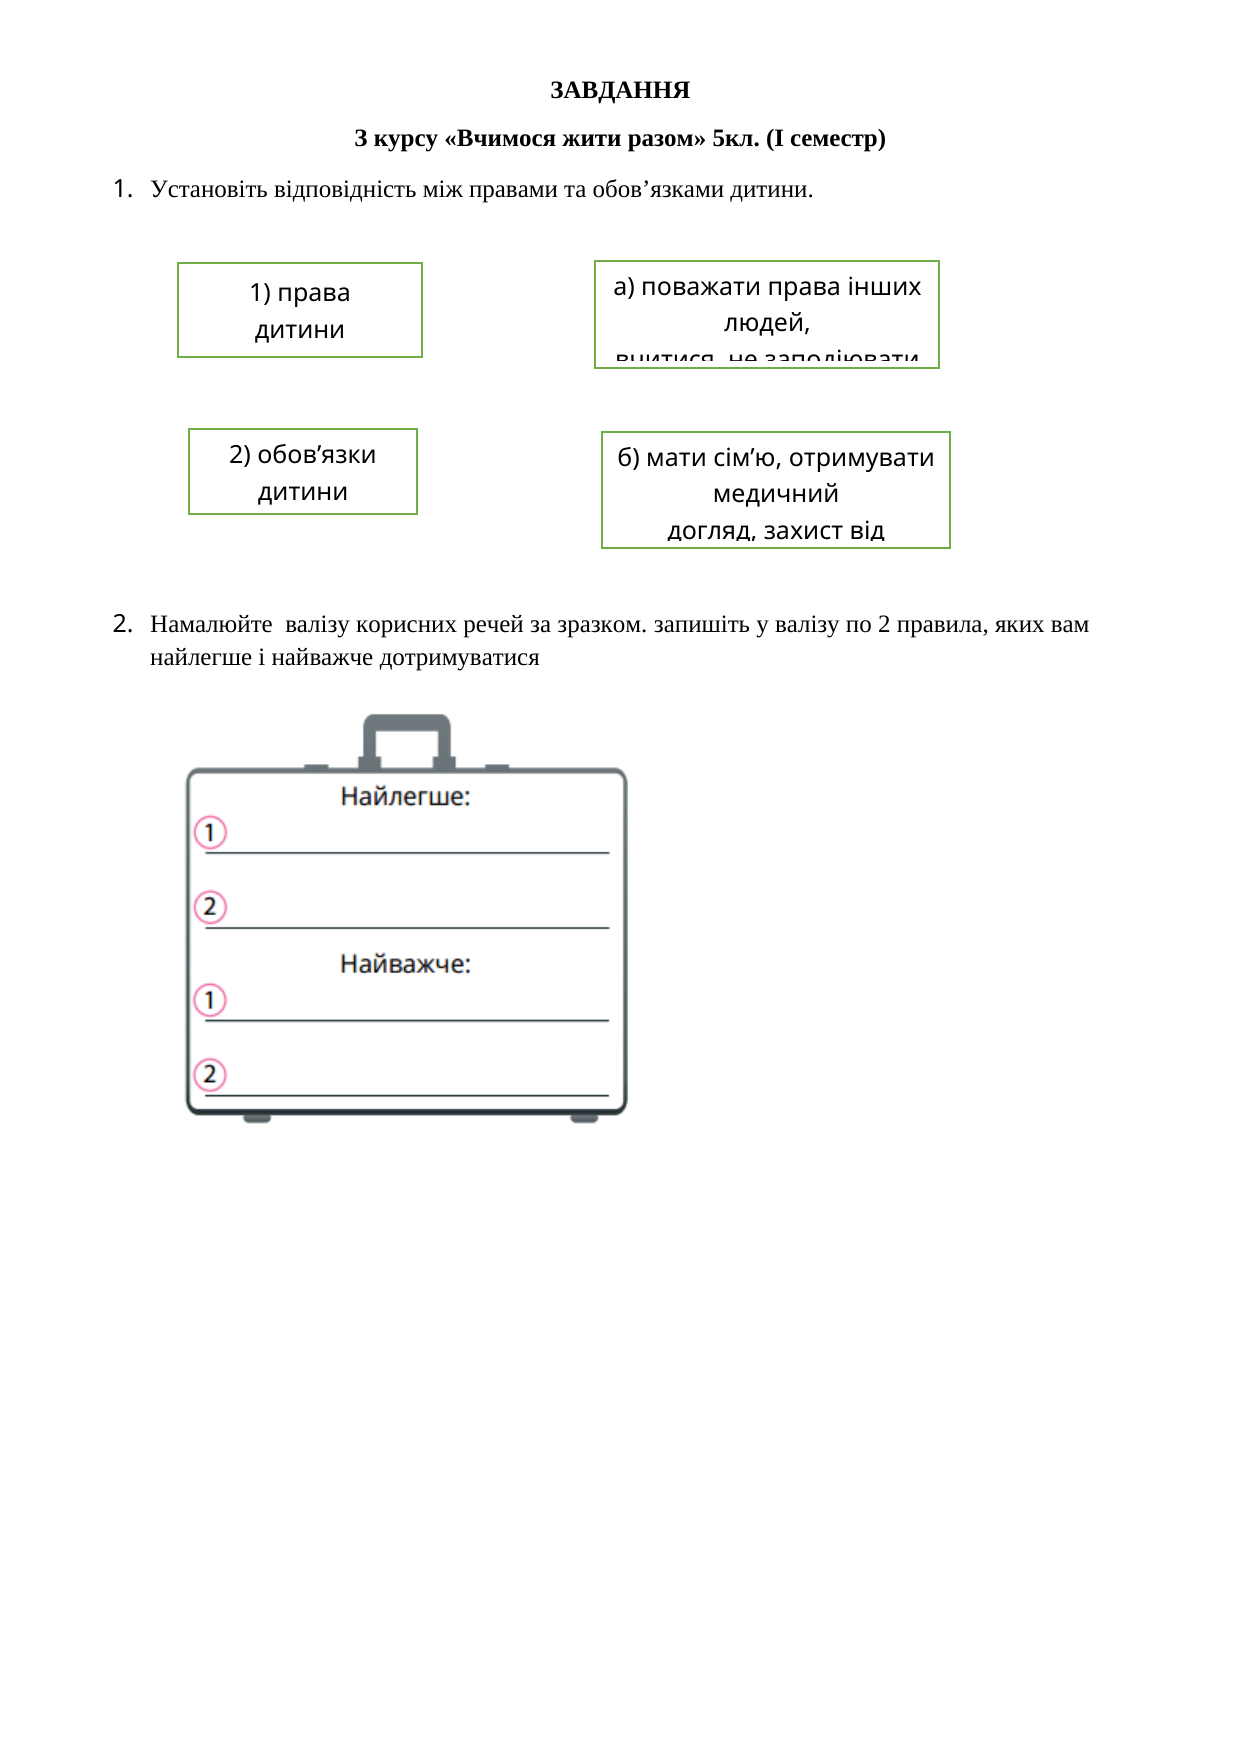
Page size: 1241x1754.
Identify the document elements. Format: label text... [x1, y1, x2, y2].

text З курсу «Вчимося жити разом» 5кл. (І семестр) [75, 123, 1165, 151]
text ЗАВДАННЯ [75, 75, 1165, 104]
list Намалюйте валізу корисних речей за зразком. запишіть у валізу по 2 правила, яких вам найлегше і найважче дотримуватися [112, 606, 1165, 671]
list Установіть відповідність між правами та обов’язками дитини. [112, 170, 1165, 204]
picture [135, 703, 675, 1161]
